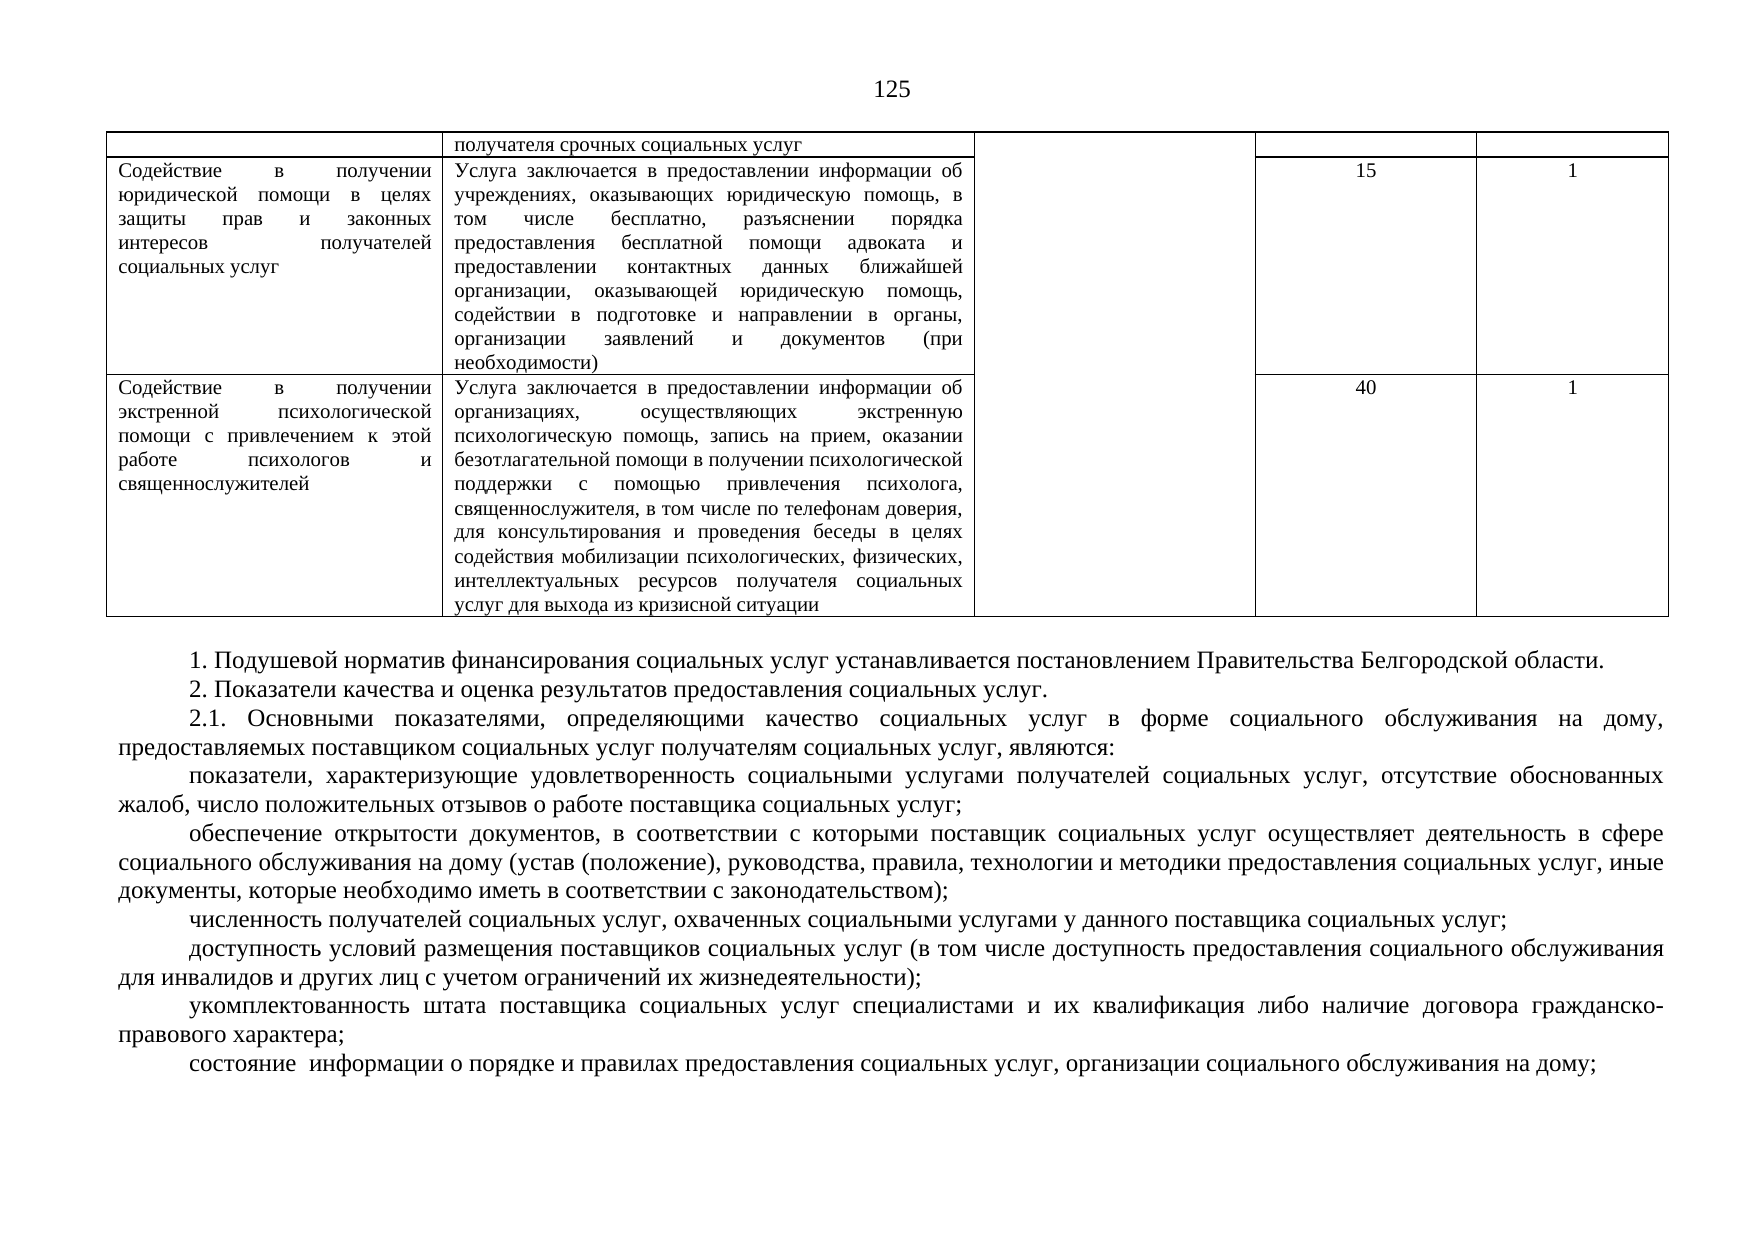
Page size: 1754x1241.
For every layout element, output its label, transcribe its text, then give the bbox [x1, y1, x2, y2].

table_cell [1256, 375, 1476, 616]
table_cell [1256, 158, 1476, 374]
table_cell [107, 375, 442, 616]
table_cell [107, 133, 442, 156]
text 2. Показатели качества и оценка результатов предоставления социальных услуг. [118, 674, 1665, 703]
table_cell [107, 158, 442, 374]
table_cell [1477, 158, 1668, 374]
text 2.1. Основными показателями, определяющими качество социальных услуг в форме социального обслуживания на дому, предоставляемых поставщиком социальных услуг получателям социальных услуг, являются: [118, 703, 1665, 761]
text 1. Подушевой норматив финансирования социальных услуг устанавливается постановлением Правительства Белгородской области. [118, 646, 1665, 674]
text показатели, характеризующие удовлетворенность социальными услугами получателей социальных услуг, отсутствие обоснованных жалоб, число положительных отзывов о работе поставщика социальных услуг; [118, 761, 1665, 818]
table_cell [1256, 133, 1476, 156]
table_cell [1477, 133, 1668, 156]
text численность получателей социальных услуг, охваченных социальными услугами у данного поставщика социальных услуг; [118, 904, 1665, 933]
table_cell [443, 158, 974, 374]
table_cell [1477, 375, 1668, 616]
text доступность условий размещения поставщиков социальных услуг (в том числе доступность предоставления социального обслуживания для инвалидов и других лиц с учетом ограничений их жизнедеятельности); [118, 933, 1665, 991]
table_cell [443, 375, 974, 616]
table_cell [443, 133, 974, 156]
text состояние информации о порядке и правилах предоставления социальных услуг, организации социального обслуживания на дому; [118, 1048, 1665, 1077]
text обеспечение открытости документов, в соответствии с которыми поставщик социальных услуг осуществляет деятельность в сфере социального обслуживания на дому (устав (положение), руководства, правила, технологии и методики предоставления социальных услуг, иные документы, которые необходимо иметь в соответствии с законодательством); [118, 818, 1665, 904]
text укомплектованность штата поставщика социальных услуг специалистами и их квалификация либо наличие договора гражданско-правового характера; [118, 991, 1665, 1048]
